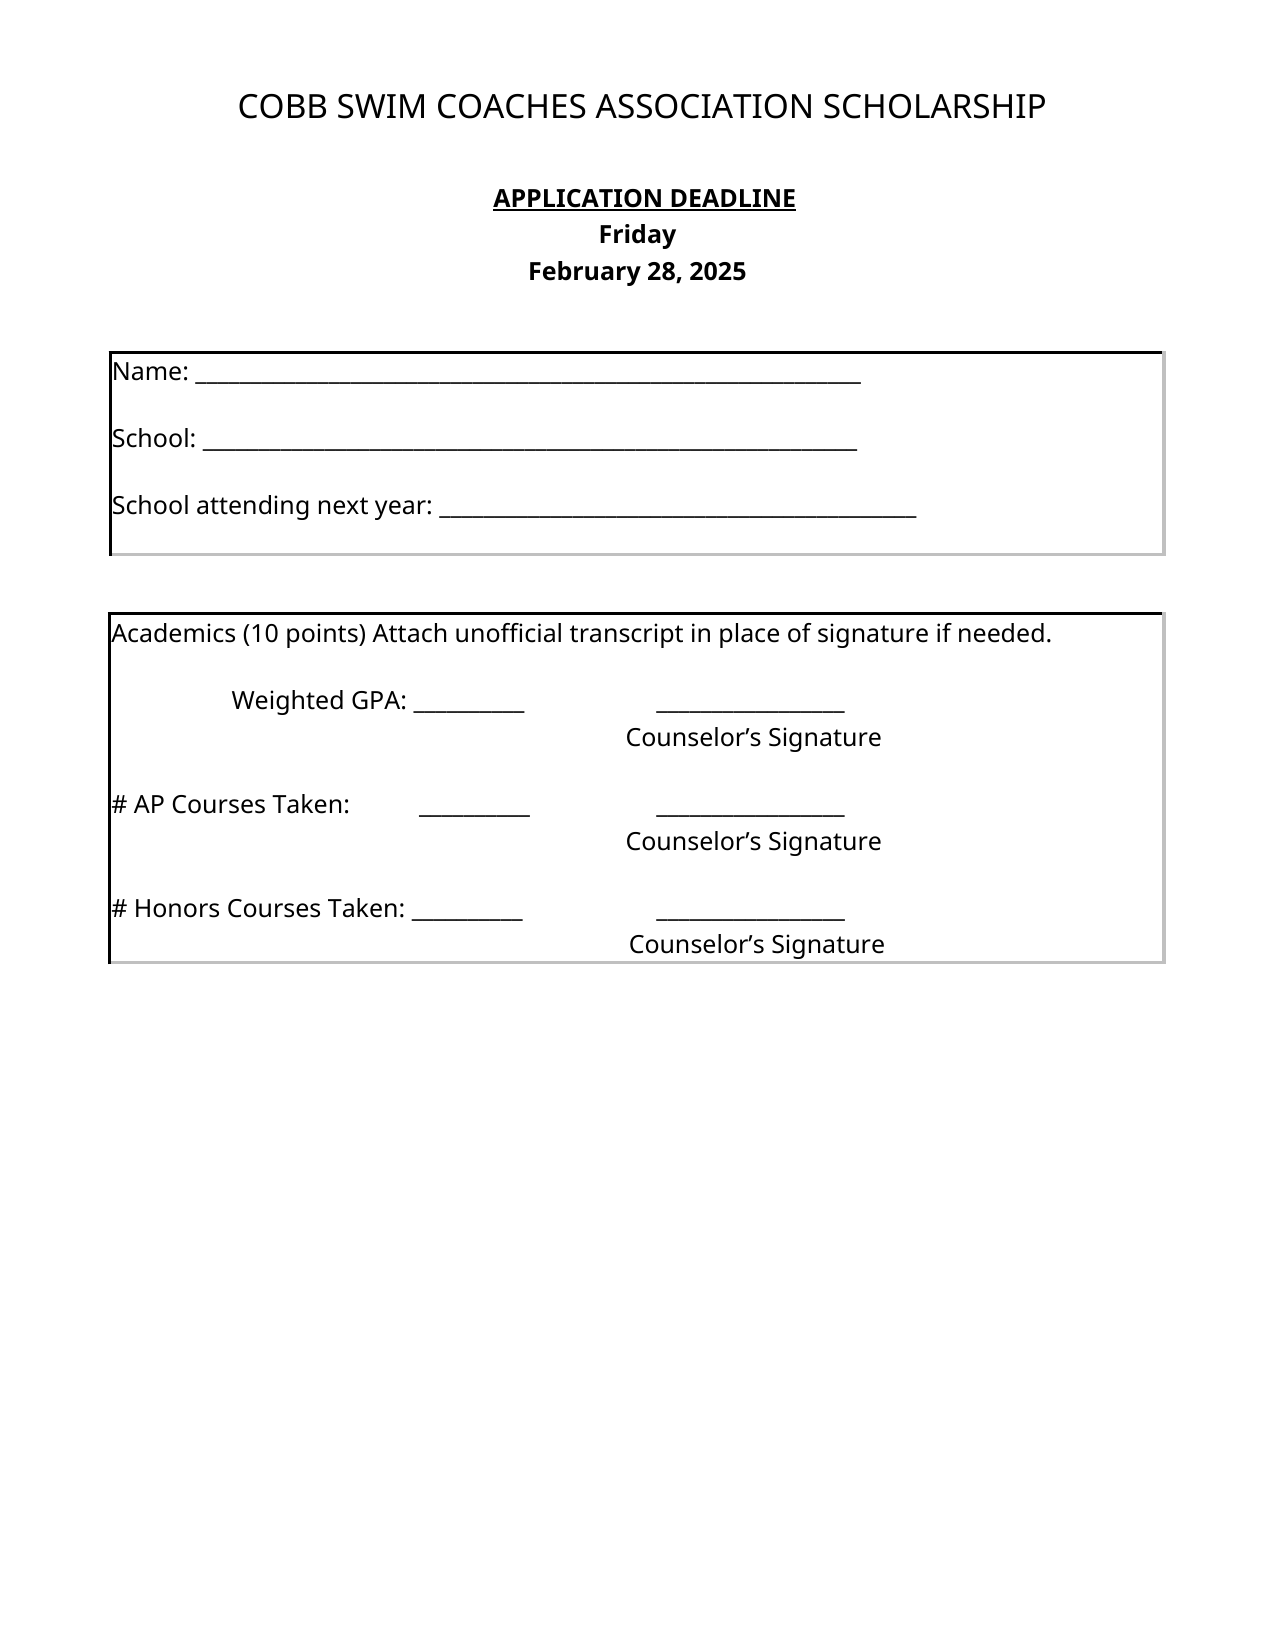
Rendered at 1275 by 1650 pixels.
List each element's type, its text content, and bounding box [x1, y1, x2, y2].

text February 28, 2025 [112, 254, 1162, 288]
text Counselor’s Signature [111, 924, 1162, 961]
text # AP Courses Taken: __________ _________________ [111, 783, 1162, 820]
text APPLICATION DEADLINE [127, 180, 1162, 214]
text School: ___________________________________________________________ [112, 418, 1162, 455]
text Counselor’s Signature [111, 820, 1162, 857]
text Weighted GPA: __________ _________________ [111, 679, 1162, 716]
text Counselor’s Signature [111, 716, 1162, 753]
text Friday [112, 217, 1162, 251]
text Academics (10 points) Attach unofficial transcript in place of signature if needed. [111, 615, 1162, 649]
text School attending next year: ___________________________________________ [112, 485, 1162, 522]
text Name: ____________________________________________________________ [112, 354, 1162, 388]
subtitle # Honors Courses Taken: __________ _________________ [111, 887, 1162, 924]
